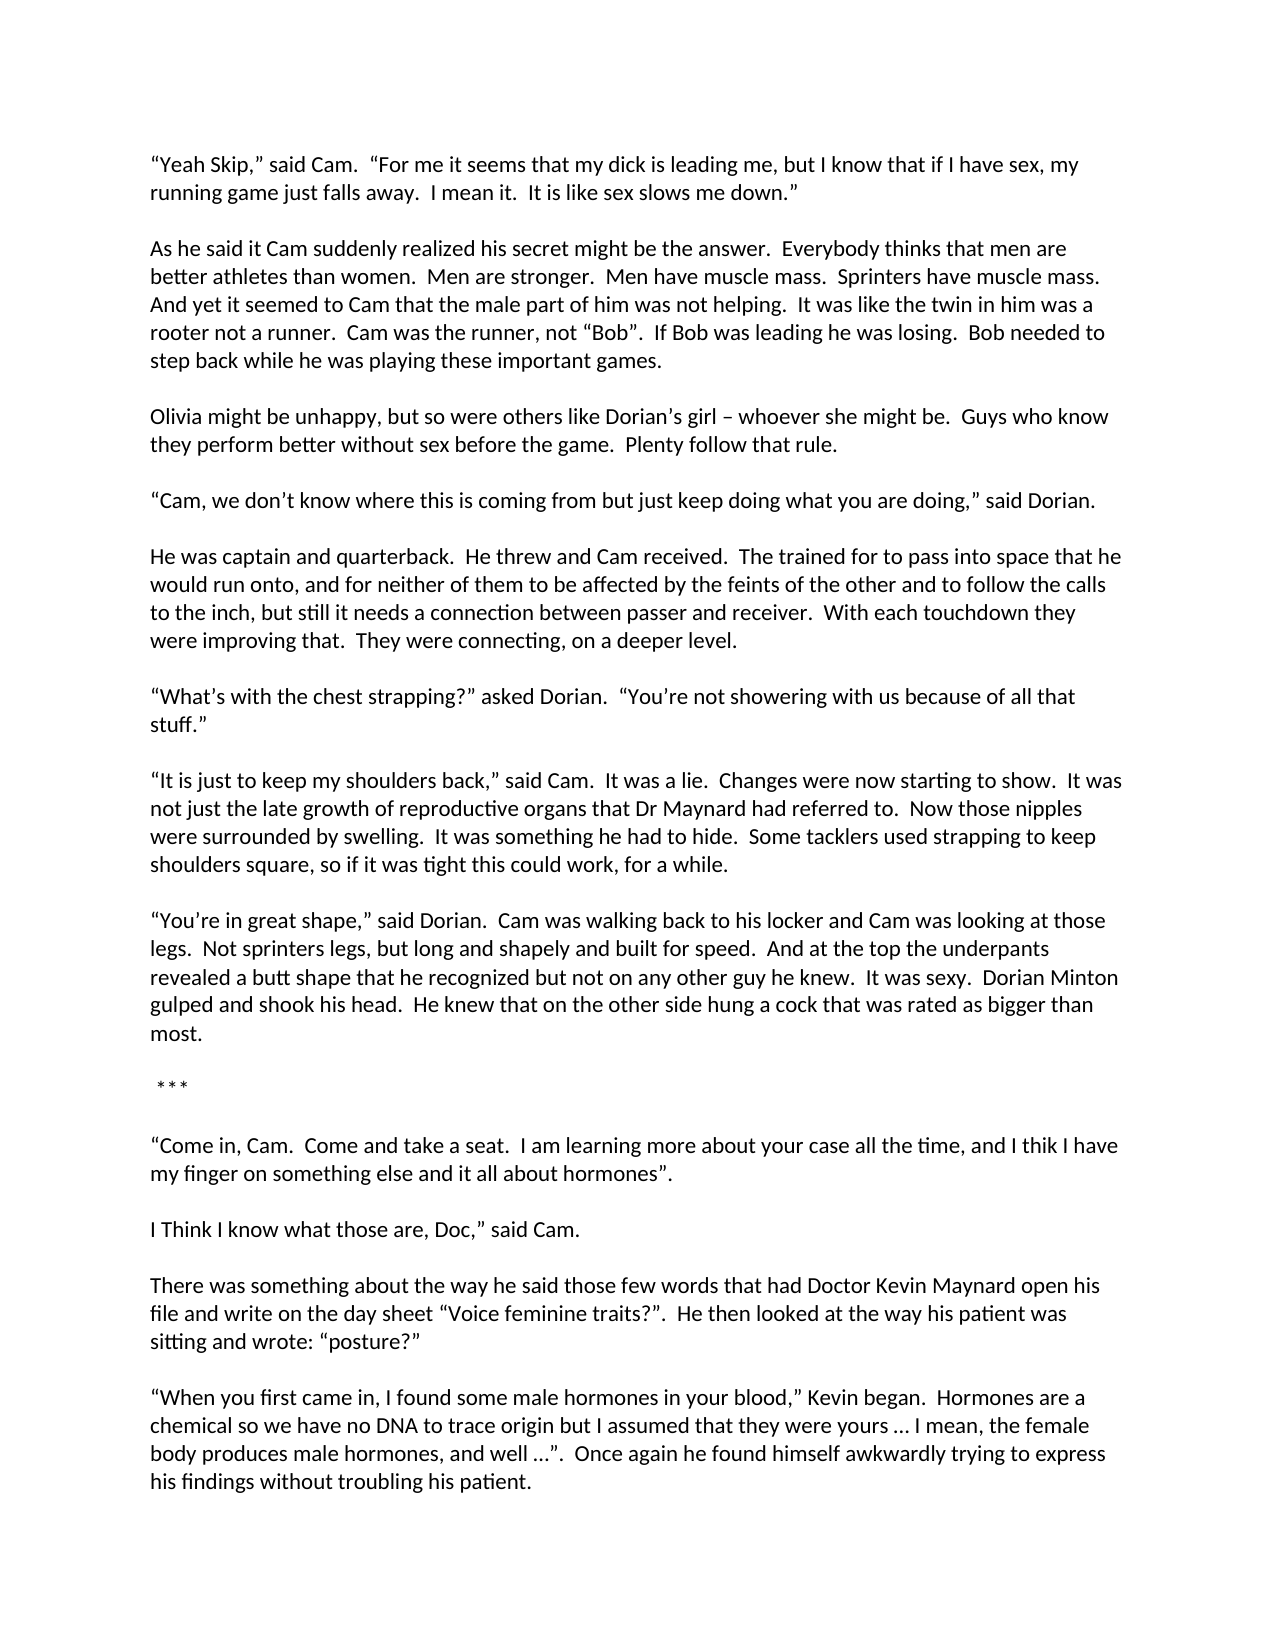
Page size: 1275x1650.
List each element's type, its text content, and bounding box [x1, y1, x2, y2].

text He was captain and quarterback. He threw and Cam received. The trained for to pass into space that he would run onto, and for neither of them to be affected by the feints of the other and to follow the calls to the inch, but still it needs a connection between passer and receiver. With each touchdown they were improving that. They were connecting, on a deeper level. [150, 542, 1125, 654]
text “You’re in great shape,” said Dorian. Cam was walking back to his locker and Cam was looking at those legs. Not sprinters legs, but long and shapely and built for speed. And at the top the underpants revealed a butt shape that he recognized but not on any other guy he knew. It was sexy. Dorian Minton gulped and shook his head. He knew that on the other side hung a cock that was rated as bigger than most. [150, 907, 1125, 1047]
text “What’s with the chest strapping?” asked Dorian. “You’re not showering with us because of all that stuff.” [150, 682, 1125, 738]
text “It is just to keep my shoulders back,” said Cam. It was a lie. Changes were now starting to show. It was not just the late growth of reproductive organs that Dr Maynard had referred to. Now those nipples were surrounded by swelling. It was something he had to hide. Some tacklers used strapping to keep shoulders square, so if it was tight this could work, for a while. [150, 766, 1125, 878]
text As he said it Cam suddenly realized his secret might be the answer. Everybody thinks that men are better athletes than women. Men are stronger. Men have muscle mass. Sprinters have muscle mass. And yet it seemed to Cam that the male part of him was not helping. It was like the twin in him was a rooter not a runner. Cam was the runner, not “Bob”. If Bob was leading he was losing. Bob needed to step back while he was playing these important games. [150, 234, 1125, 374]
text There was something about the way he said those few words that had Doctor Kevin Maynard open his file and write on the day sheet “Voice feminine traits?”. He then looked at the way his patient was sitting and wrote: “posture?” [150, 1271, 1125, 1355]
text “Yeah Skip,” said Cam. “For me it seems that my dick is leading me, but I know that if I have sex, my running game just falls away. I mean it. It is like sex slows me down.” [150, 150, 1125, 206]
text “Come in, Cam. Come and take a seat. I am learning more about your case all the time, and I thik I have my finger on something else and it all about hormones”. [150, 1131, 1125, 1187]
text “Cam, we don’t know where this is coming from but just keep doing what you are doing,” said Dorian. [150, 486, 1125, 514]
text “When you first came in, I found some male hormones in your blood,” Kevin began. Hormones are a chemical so we have no DNA to trace origin but I assumed that they were yours … I mean, the female body produces male hormones, and well …”. Once again he found himself awkwardly trying to express his findings without troubling his patient. [150, 1383, 1125, 1495]
text *** [150, 1075, 1125, 1103]
text I Think I know what those are, Doc,” said Cam. [150, 1215, 1125, 1243]
text Olivia might be unhappy, but so were others like Dorian’s girl – whoever she might be. Guys who know they perform better without sex before the game. Plenty follow that rule. [150, 402, 1125, 458]
